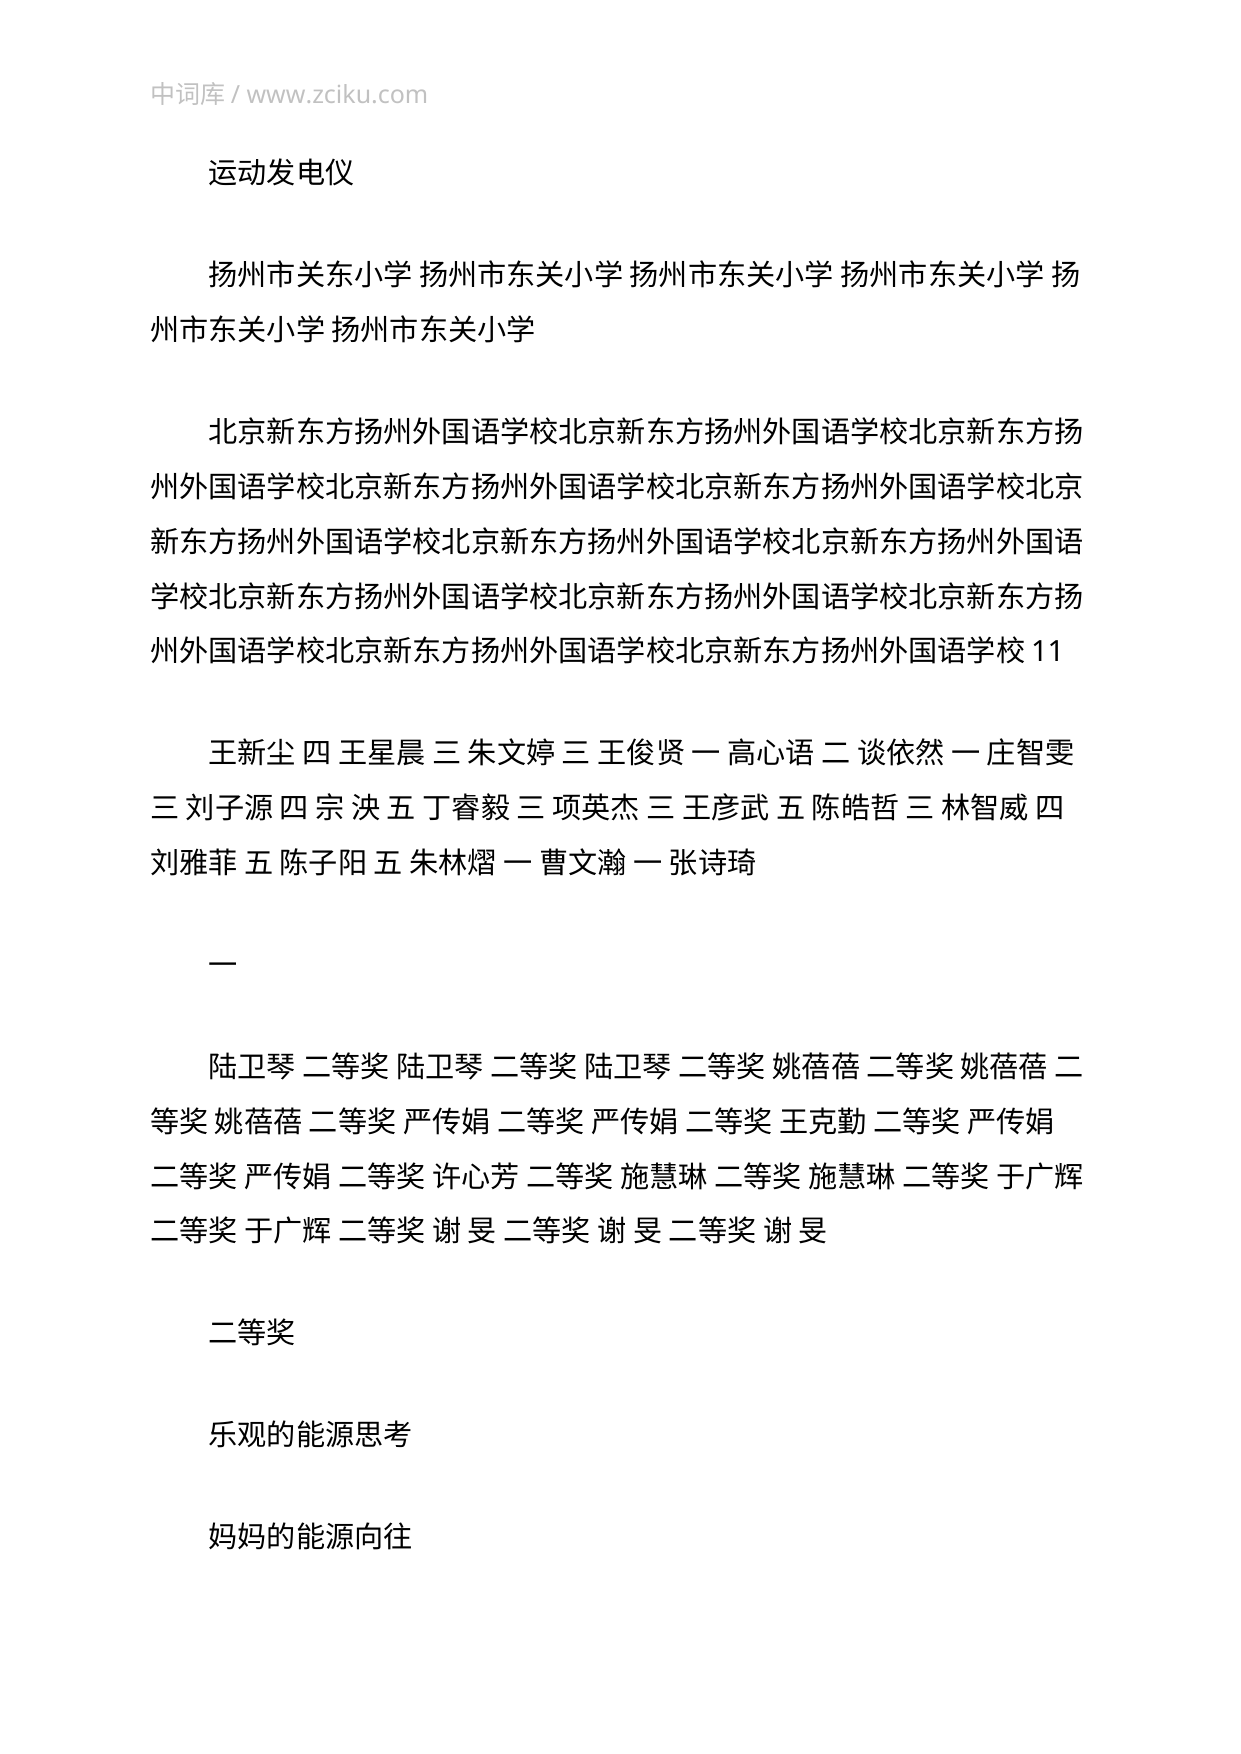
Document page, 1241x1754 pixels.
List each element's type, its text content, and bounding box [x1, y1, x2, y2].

text 一 [150, 942, 1090, 984]
text 陆卫琴 二等奖 陆卫琴 二等奖 陆卫琴 二等奖 姚蓓蓓 二等奖 姚蓓蓓 二等奖 姚蓓蓓 二等奖 严传娟 二等奖 严传娟 二等奖 王克勤 二等奖 严传娟 二等奖 严传娟 二等奖 许心芳 二等奖 施慧琳 二等奖 施慧琳 二等奖 于广辉 二等奖 于广辉 二等奖 谢 旻 二等奖 谢 旻 二等奖 谢 旻 [150, 1043, 1090, 1250]
text 北京新东方扬州外国语学校北京新东方扬州外国语学校北京新东方扬州外国语学校北京新东方扬州外国语学校北京新东方扬州外国语学校北京新东方扬州外国语学校北京新东方扬州外国语学校北京新东方扬州外国语学校北京新东方扬州外国语学校北京新东方扬州外国语学校北京新东方扬州外国语学校北京新东方扬州外国语学校北京新东方扬州外国语学校11 [150, 408, 1090, 670]
text 妈妈的能源向往 [150, 1513, 1090, 1556]
text 二等奖 [150, 1310, 1090, 1352]
text 运动发电仪 [150, 150, 1090, 192]
text 乐观的能源思考 [150, 1412, 1090, 1454]
text 王新尘 四 王星晨 三 朱文婷 三 王俊贤 一 高心语 二 谈依然 一 庄智雯 三 刘子源 四 宗 泱 五 丁睿毅 三 项英杰 三 王彦武 五 陈皓哲 三 林智威 四 刘雅菲 五 陈子阳 五 朱林熠 一 曹文瀚 一 张诗琦 [150, 730, 1090, 882]
text 扬州市关东小学 扬州市东关小学 扬州市东关小学 扬州市东关小学 扬州市东关小学 扬州市东关小学 [150, 252, 1090, 349]
